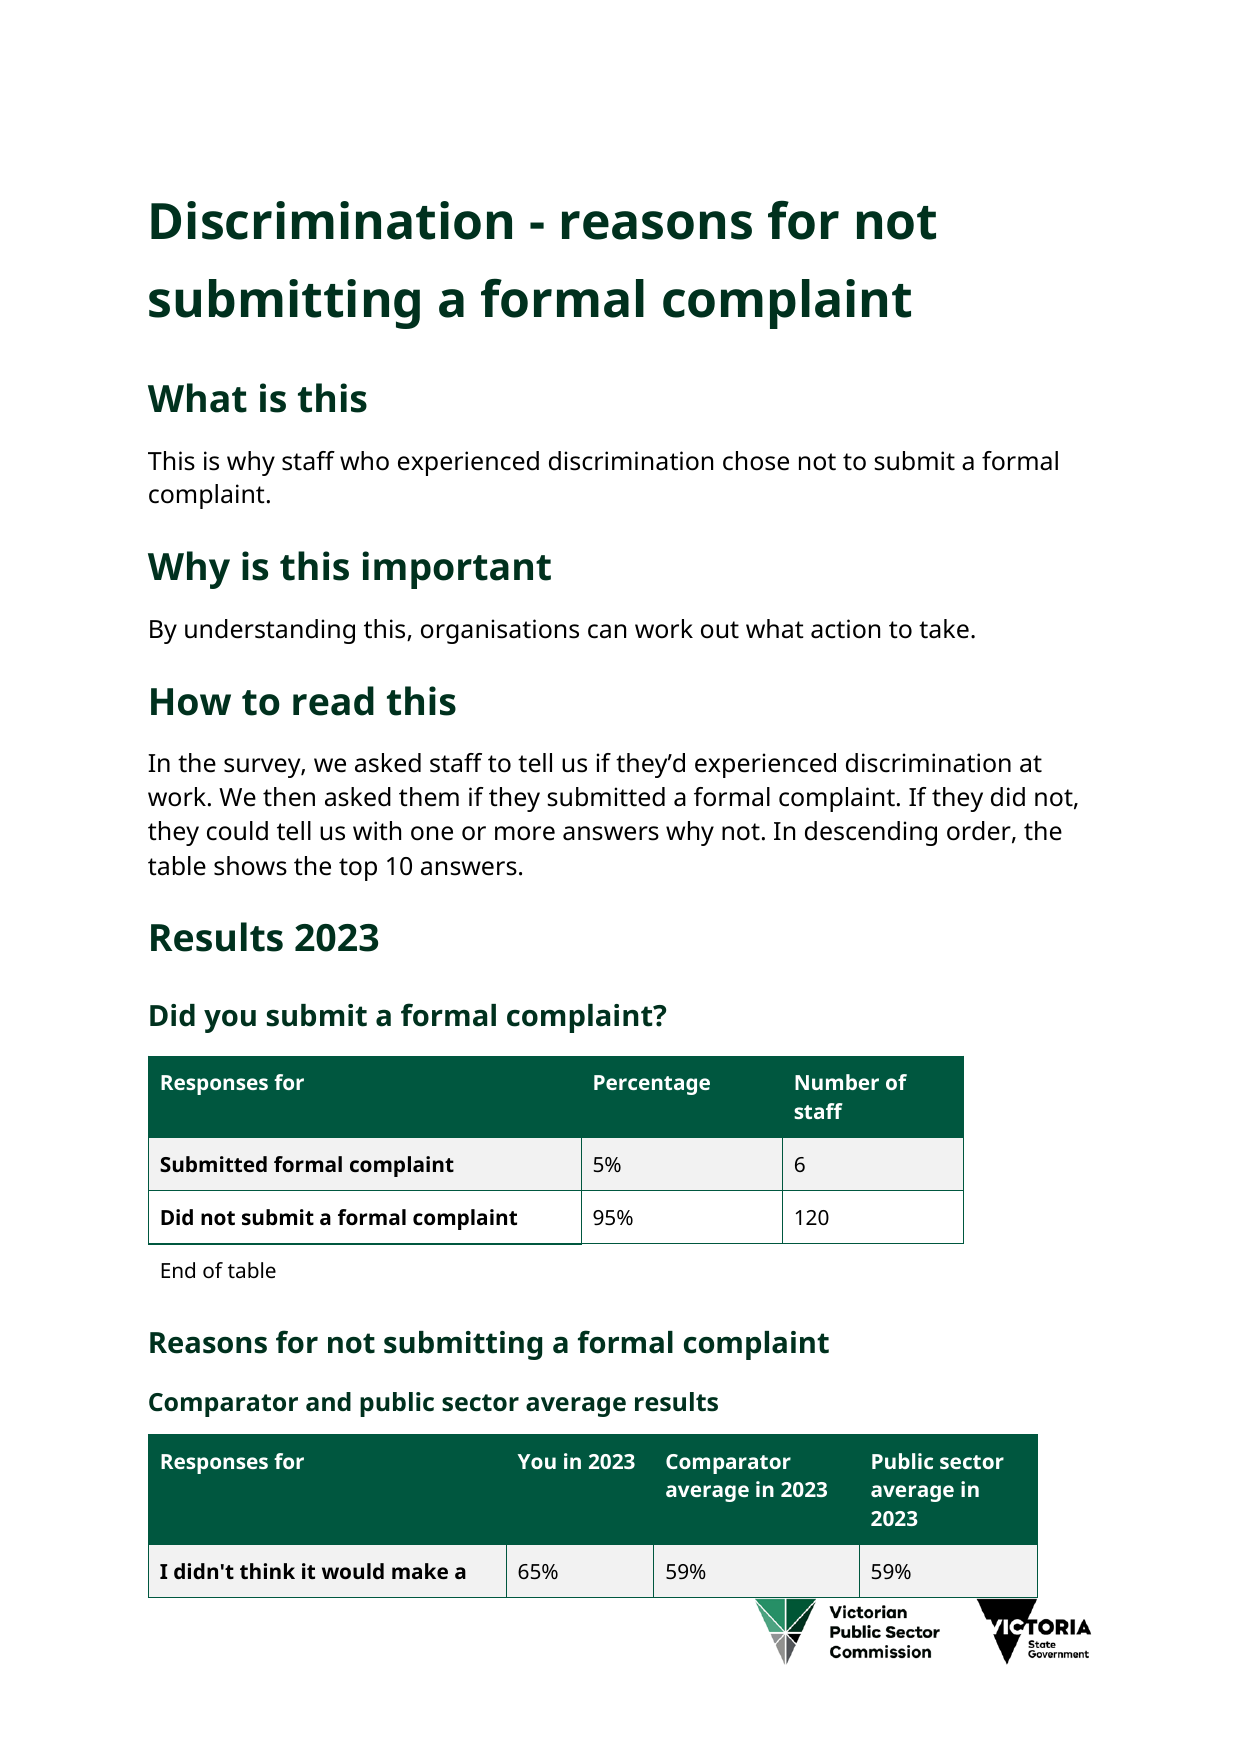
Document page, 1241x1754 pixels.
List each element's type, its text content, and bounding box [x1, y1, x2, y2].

subtitle Discrimination - reasons for not submitting a formal complaint [148, 186, 1092, 333]
text In the survey, we asked staff to tell us if they’d experienced discrimination at work. We then asked them if they submitted a formal complaint. If they did not, they could tell us with one or more answers why not. In descending order, the table shows the top 10 answers. [148, 746, 1092, 882]
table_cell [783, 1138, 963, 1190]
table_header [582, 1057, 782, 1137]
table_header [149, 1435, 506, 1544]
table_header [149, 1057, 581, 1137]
subtitle Reasons for not submitting a formal complaint [148, 1322, 1092, 1362]
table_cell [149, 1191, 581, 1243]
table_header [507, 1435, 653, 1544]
subtitle What is this [148, 372, 1092, 423]
subtitle How to read this [148, 675, 1092, 726]
picture [754, 1598, 1093, 1666]
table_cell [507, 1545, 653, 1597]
text This is why staff who experienced discrimination chose not to submit a formal complaint. [148, 443, 1092, 511]
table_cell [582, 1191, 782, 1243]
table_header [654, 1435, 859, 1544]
subtitle Comparator and public sector average results [148, 1384, 1092, 1418]
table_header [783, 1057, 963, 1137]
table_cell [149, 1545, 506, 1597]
subtitle Why is this important [148, 540, 1092, 591]
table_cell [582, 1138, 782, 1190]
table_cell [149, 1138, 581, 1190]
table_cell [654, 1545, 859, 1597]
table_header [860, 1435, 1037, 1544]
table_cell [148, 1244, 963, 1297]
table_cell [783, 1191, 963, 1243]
subtitle Did you submit a formal complaint? [148, 995, 1092, 1035]
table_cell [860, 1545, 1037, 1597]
subtitle Results 2023 [148, 911, 1092, 962]
text By understanding this, organisations can work out what action to take. [148, 612, 1092, 646]
